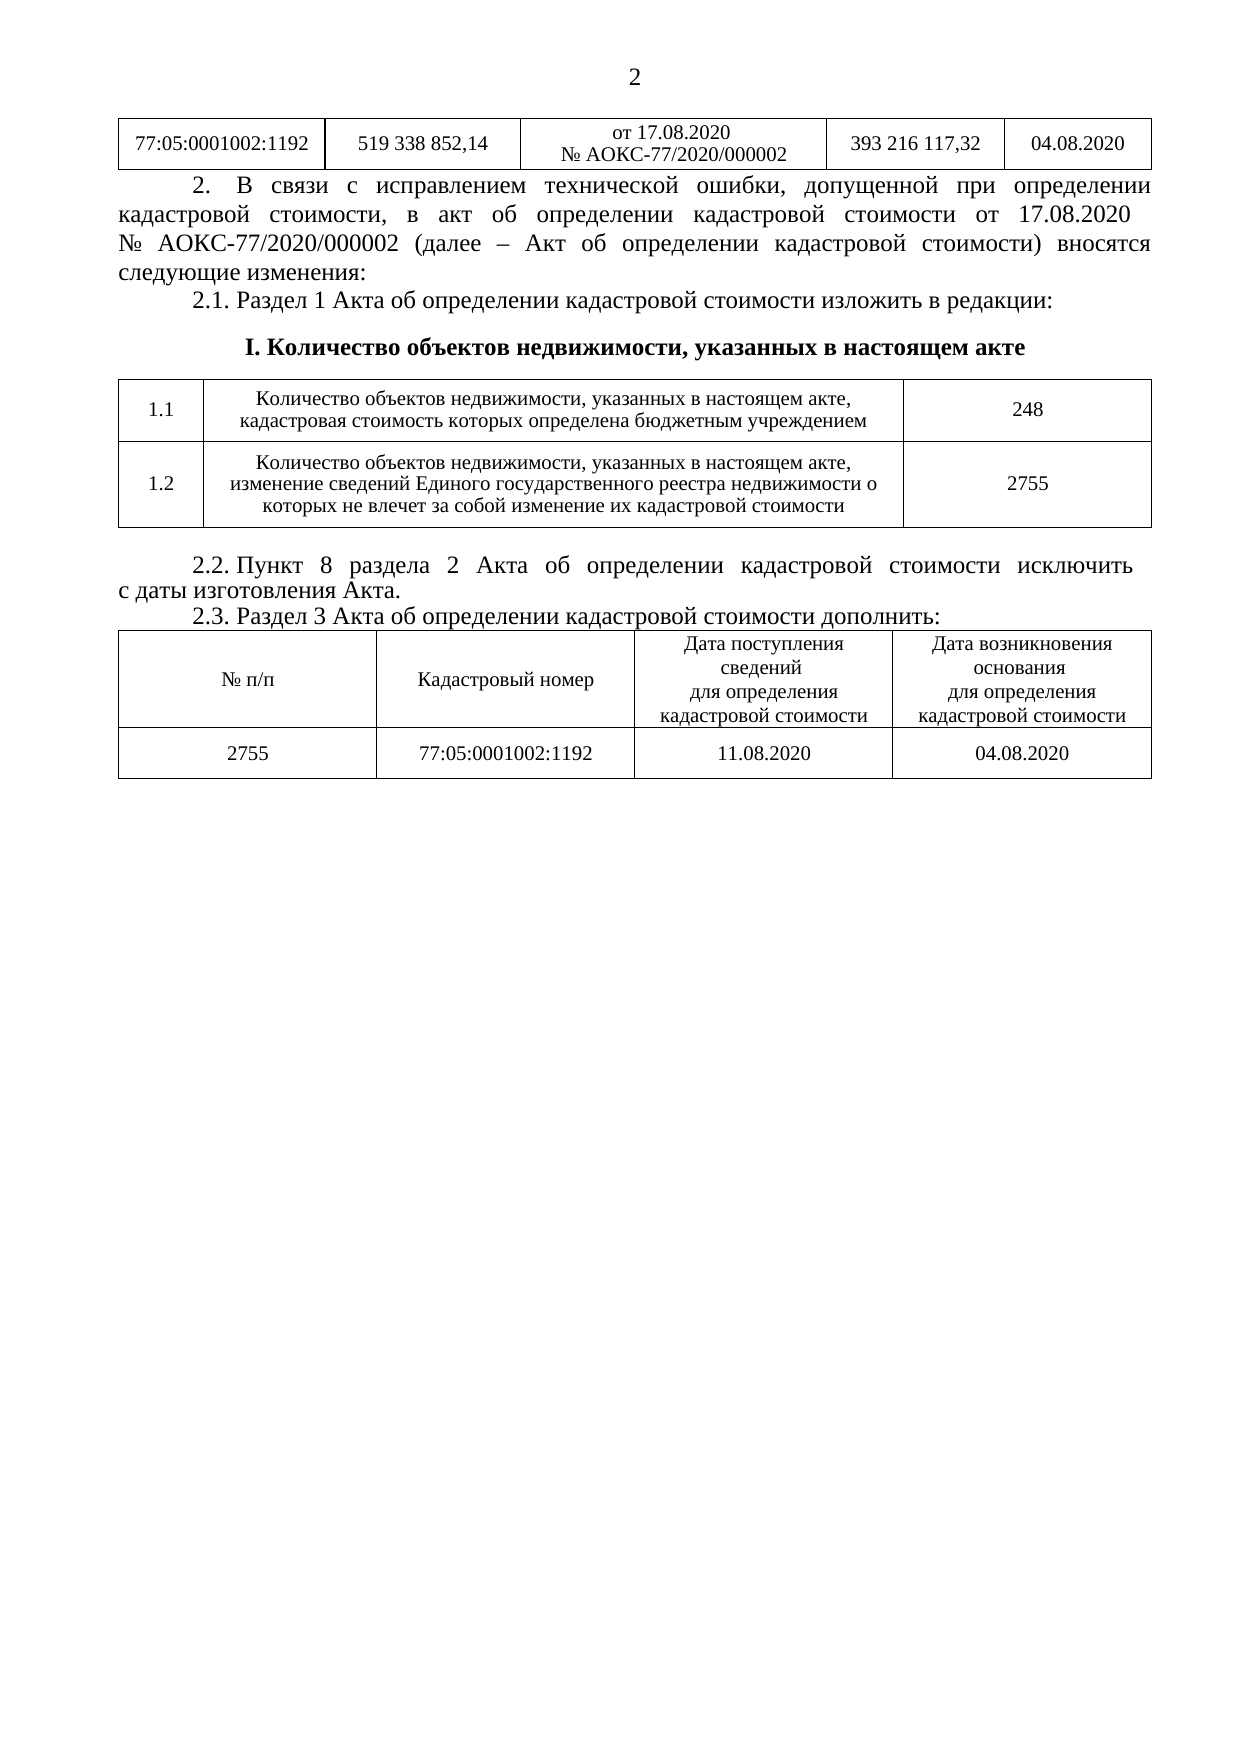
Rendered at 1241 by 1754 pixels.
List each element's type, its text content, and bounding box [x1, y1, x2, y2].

table_cell 248 [904, 380, 1151, 441]
table_cell 04.08.2020 [1005, 119, 1151, 169]
table_cell 11.08.2020 [635, 728, 892, 778]
table_cell 77:05:0001002:1192 [377, 728, 634, 778]
table_cell 77:05:0001002:1192 [119, 119, 324, 169]
table_cell 1.1 [119, 380, 203, 441]
table_cell Количество объектов недвижимости, указанных в настоящем акте, кадастровая стоимость которых определена бюджетным учреждением [204, 380, 903, 441]
table_cell 519 338 852,14 [326, 119, 520, 169]
list 2. В связи с исправлением технической ошибки, допущенной при определении кадастровой стоимости, в акт об определении кадастровой стоимости от 17.08.2020 № АОКС-77/2020/000002 (далее – Акт об определении кадастровой стоимости) вносятся следующие изменения: [118, 170, 1152, 285]
table_header I. Количество объектов недвижимости, указанных в настоящем акте [118, 314, 1152, 379]
table_cell от 17.08.2020 № АОКС-77/2020/000002 [521, 119, 826, 169]
table_header № п/п [119, 631, 376, 727]
table_cell 1.2 [119, 442, 203, 527]
list 2.1. Раздел 1 Акта об определении кадастровой стоимости изложить в редакции: [118, 285, 1152, 314]
table_header Дата поступления сведений для определения кадастровой стоимости [635, 631, 892, 727]
table_cell 2755 [119, 728, 376, 778]
table_header Кадастровый номер [377, 631, 634, 727]
table_cell 2755 [904, 442, 1151, 527]
table_header Дата возникновения основания для определения кадастровой стоимости [893, 631, 1151, 727]
list 2.3. Раздел 3 Акта об определении кадастровой стоимости дополнить: [118, 604, 1152, 630]
table_cell 393 216 117,32 [827, 119, 1004, 169]
table_cell 04.08.2020 [893, 728, 1151, 778]
table_cell Количество объектов недвижимости, указанных в настоящем акте, изменение сведений Единого государственного реестра недвижимости о которых не влечет за собой изменение их кадастровой стоимости [204, 442, 903, 527]
list 2.2. Пункт 8 раздела 2 Акта об определении кадастровой стоимости исключить с даты изготовления Акта. [118, 553, 1152, 604]
